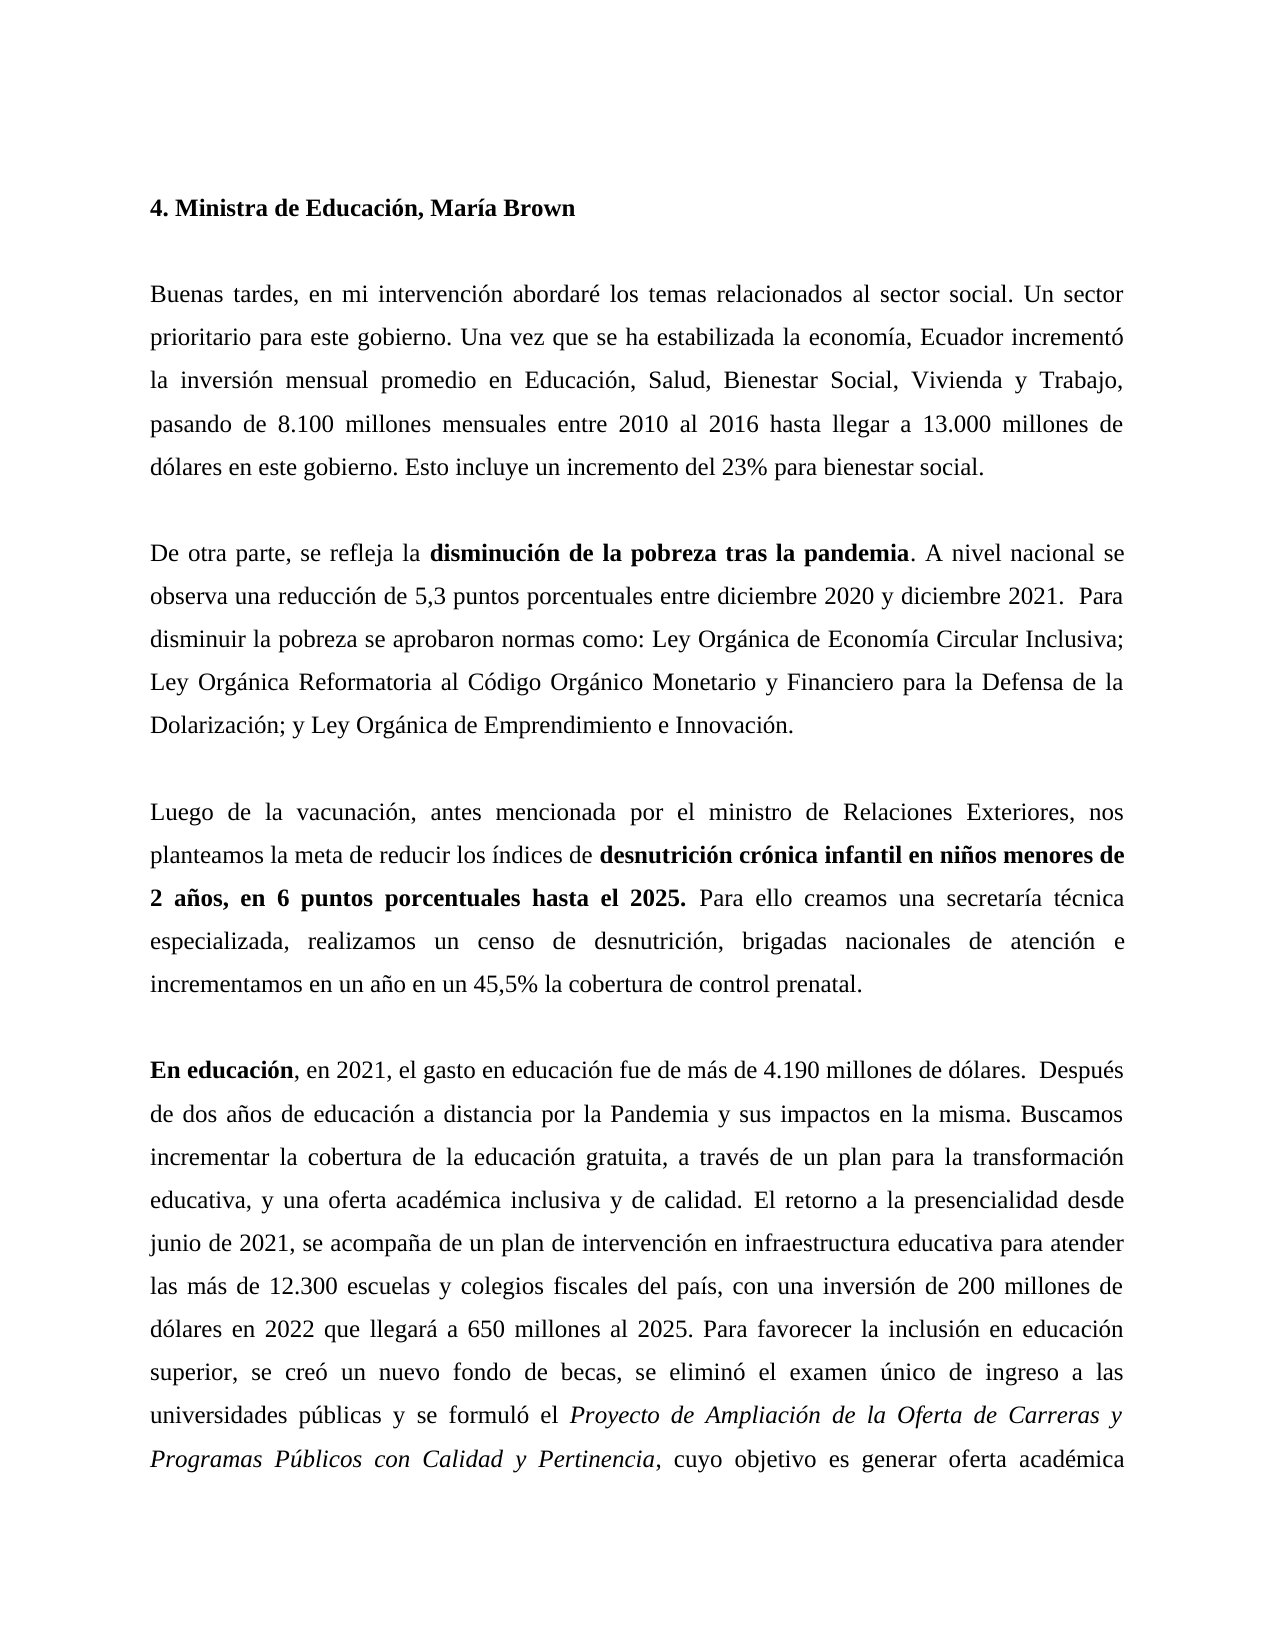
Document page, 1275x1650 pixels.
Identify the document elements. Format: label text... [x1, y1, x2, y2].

text 4. Ministra de Educación, María Brown [150, 193, 1125, 222]
text De otra parte, se refleja la disminución de la pobreza tras la pandemia. A nivel nacional se observa una reducción de 5,3 puntos porcentuales entre diciembre 2020 y diciembre 2021. Para disminuir la pobreza se aprobaron normas como: Ley Orgánica de Economía Circular Inclusiva; Ley Orgánica Reformatoria al Código Orgánico Monetario y Financiero para la Defensa de la Dolarización; y Ley Orgánica de Emprendimiento e Innovación. [150, 538, 1125, 739]
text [150, 1056, 1125, 1472]
text Luego de la vacunación, antes mencionada por el ministro de Relaciones Exteriores, nos planteamos la meta de reducir los índices de desnutrición crónica infantil en niños menores de 2 años, en 6 puntos porcentuales hasta el 2025. Para ello creamos una secretaría técnica especializada, realizamos un censo de desnutrición, brigadas nacionales de atención e incrementamos en un año en un 45,5% la cobertura de control prenatal. [150, 797, 1125, 998]
text Buenas tardes, en mi intervención abordaré los temas relacionados al sector social. Un sector prioritario para este gobierno. Una vez que se ha estabilizada la economía, Ecuador incrementó la inversión mensual promedio en Educación, Salud, Bienestar Social, Vivienda y Trabajo, pasando de 8.100 millones mensuales entre 2010 al 2016 hasta llegar a 13.000 millones de dólares en este gobierno. Esto incluye un incremento del 23% para bienestar social. [150, 279, 1125, 481]
